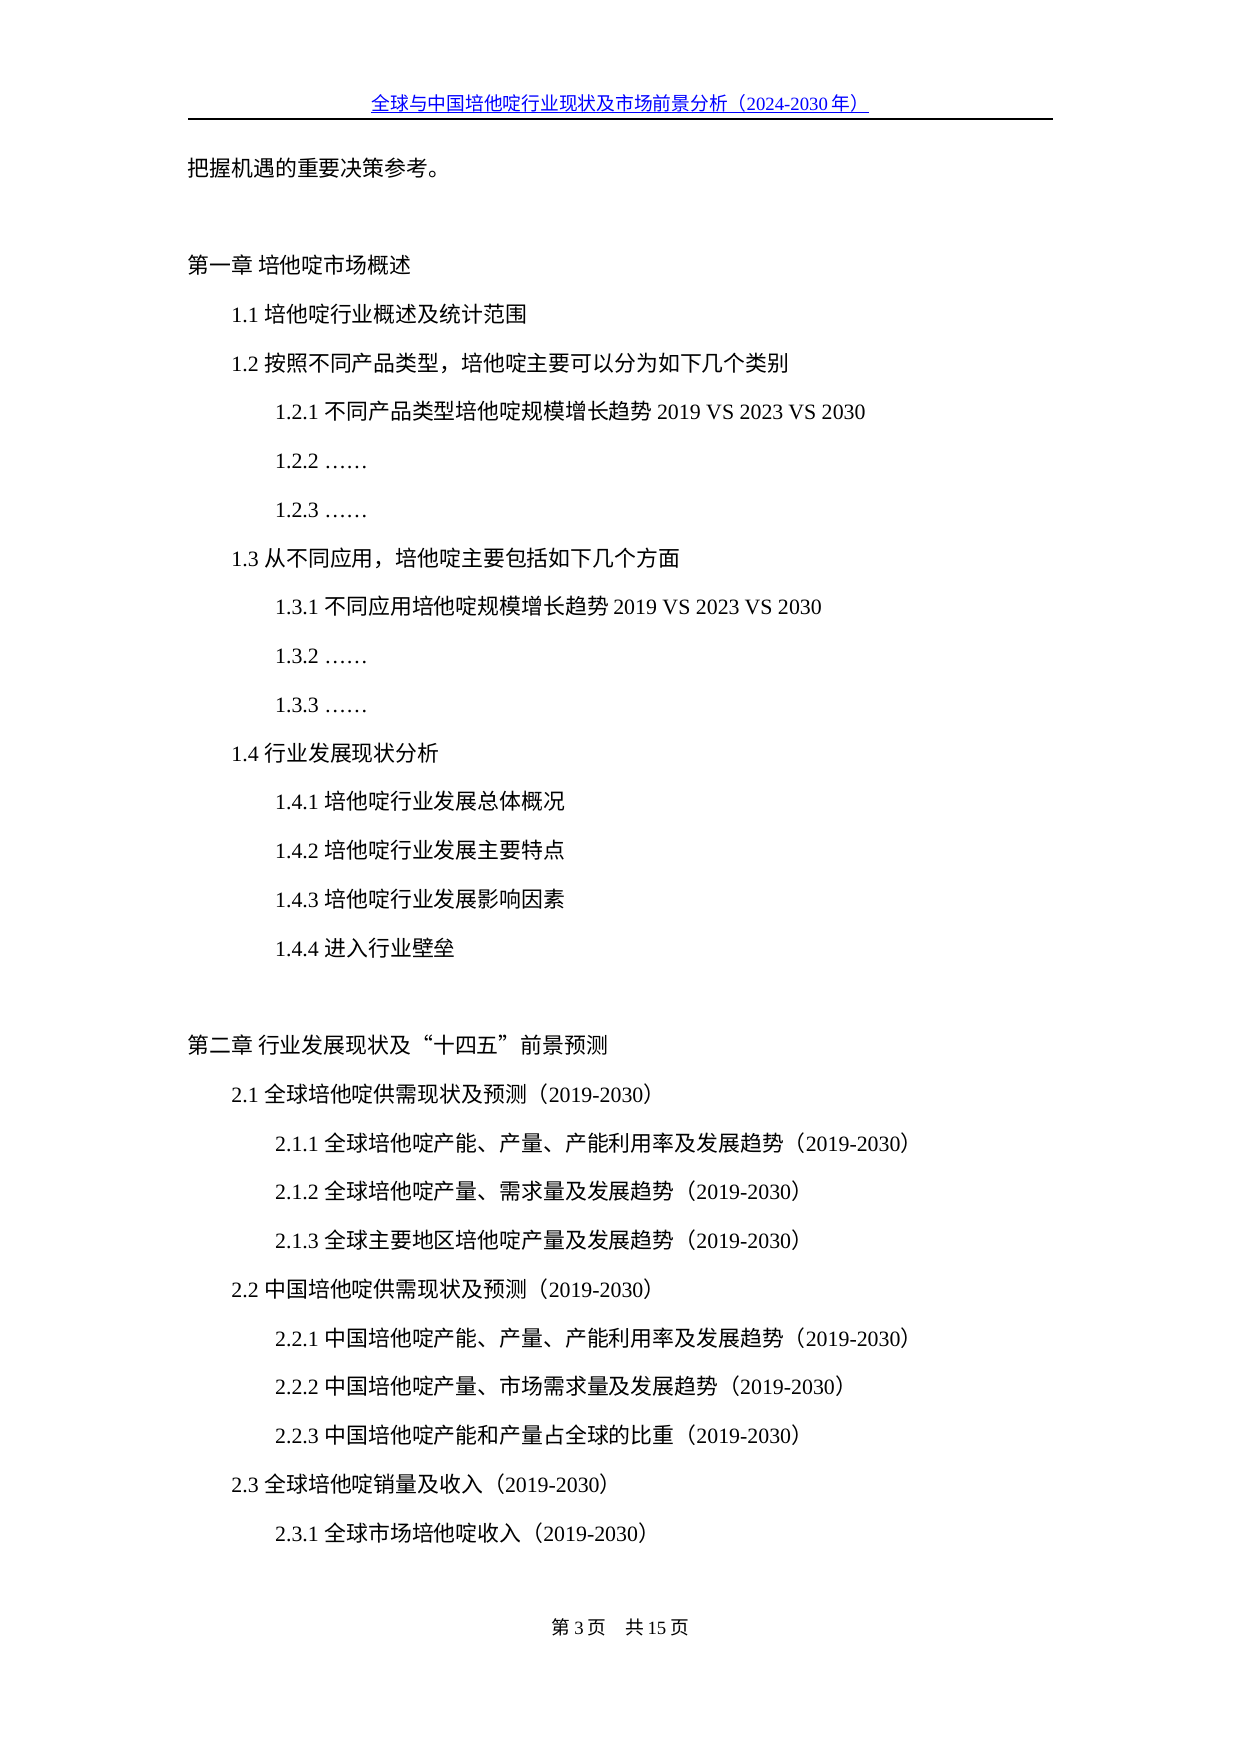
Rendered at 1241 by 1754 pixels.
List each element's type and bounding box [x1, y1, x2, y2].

text [187, 150, 1053, 1548]
